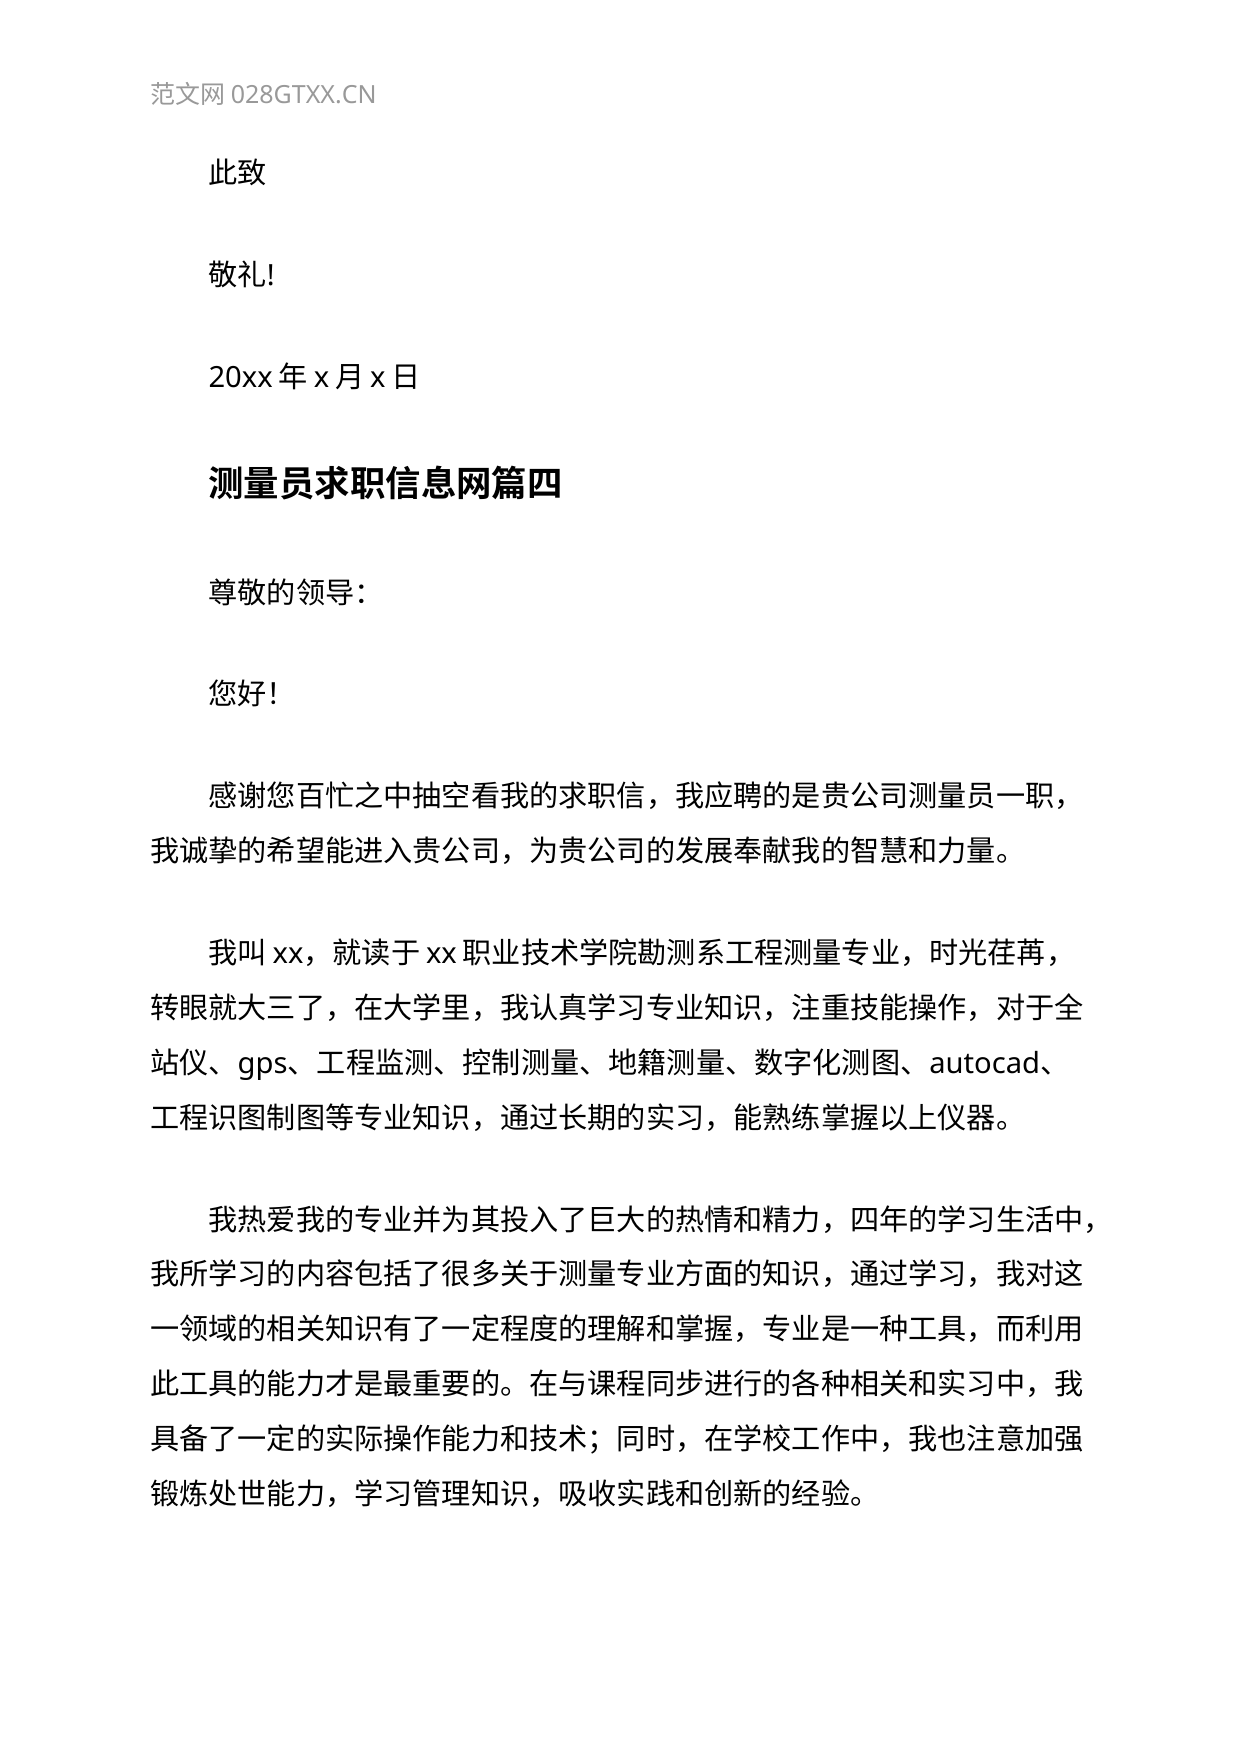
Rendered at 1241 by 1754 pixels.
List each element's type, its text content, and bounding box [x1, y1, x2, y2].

text 感谢您百忙之中抽空看我的求职信，我应聘的是贵公司测量员一职，我诚挚的希望能进入贵公司，为贵公司的发展奉献我的智慧和力量。 [150, 773, 1090, 870]
text 尊敬的领导： [150, 569, 1090, 611]
text 您好！ [150, 671, 1090, 713]
text 我热爱我的专业并为其投入了巨大的热情和精力，四年的学习生活中，我所学习的内容包括了很多关于测量专业方面的知识，通过学习，我对这一领域的相关知识有了一定程度的理解和掌握，专业是一种工具，而利用此工具的能力才是最重要的。在与课程同步进行的各种相关和实习中，我具备了一定的实际操作能力和技术；同时，在学校工作中，我也注意加强锻炼处世能力，学习管理知识，吸收实践和创新的经验。 [150, 1196, 1090, 1513]
text 20xx年x月x日 [150, 354, 1090, 396]
text 我叫xx，就读于xx职业技术学院勘测系工程测量专业，时光荏苒，转眼就大三了，在大学里，我认真学习专业知识，注重技能操作，对于全站仪、gps、工程监测、控制测量、地籍测量、数字化测图、autocad、工程识图制图等专业知识，通过长期的实习，能熟练掌握以上仪器。 [150, 929, 1090, 1137]
text 测量员求职信息网篇四 [150, 456, 1090, 507]
text 敬礼! [150, 252, 1090, 294]
text 此致 [150, 150, 1090, 192]
